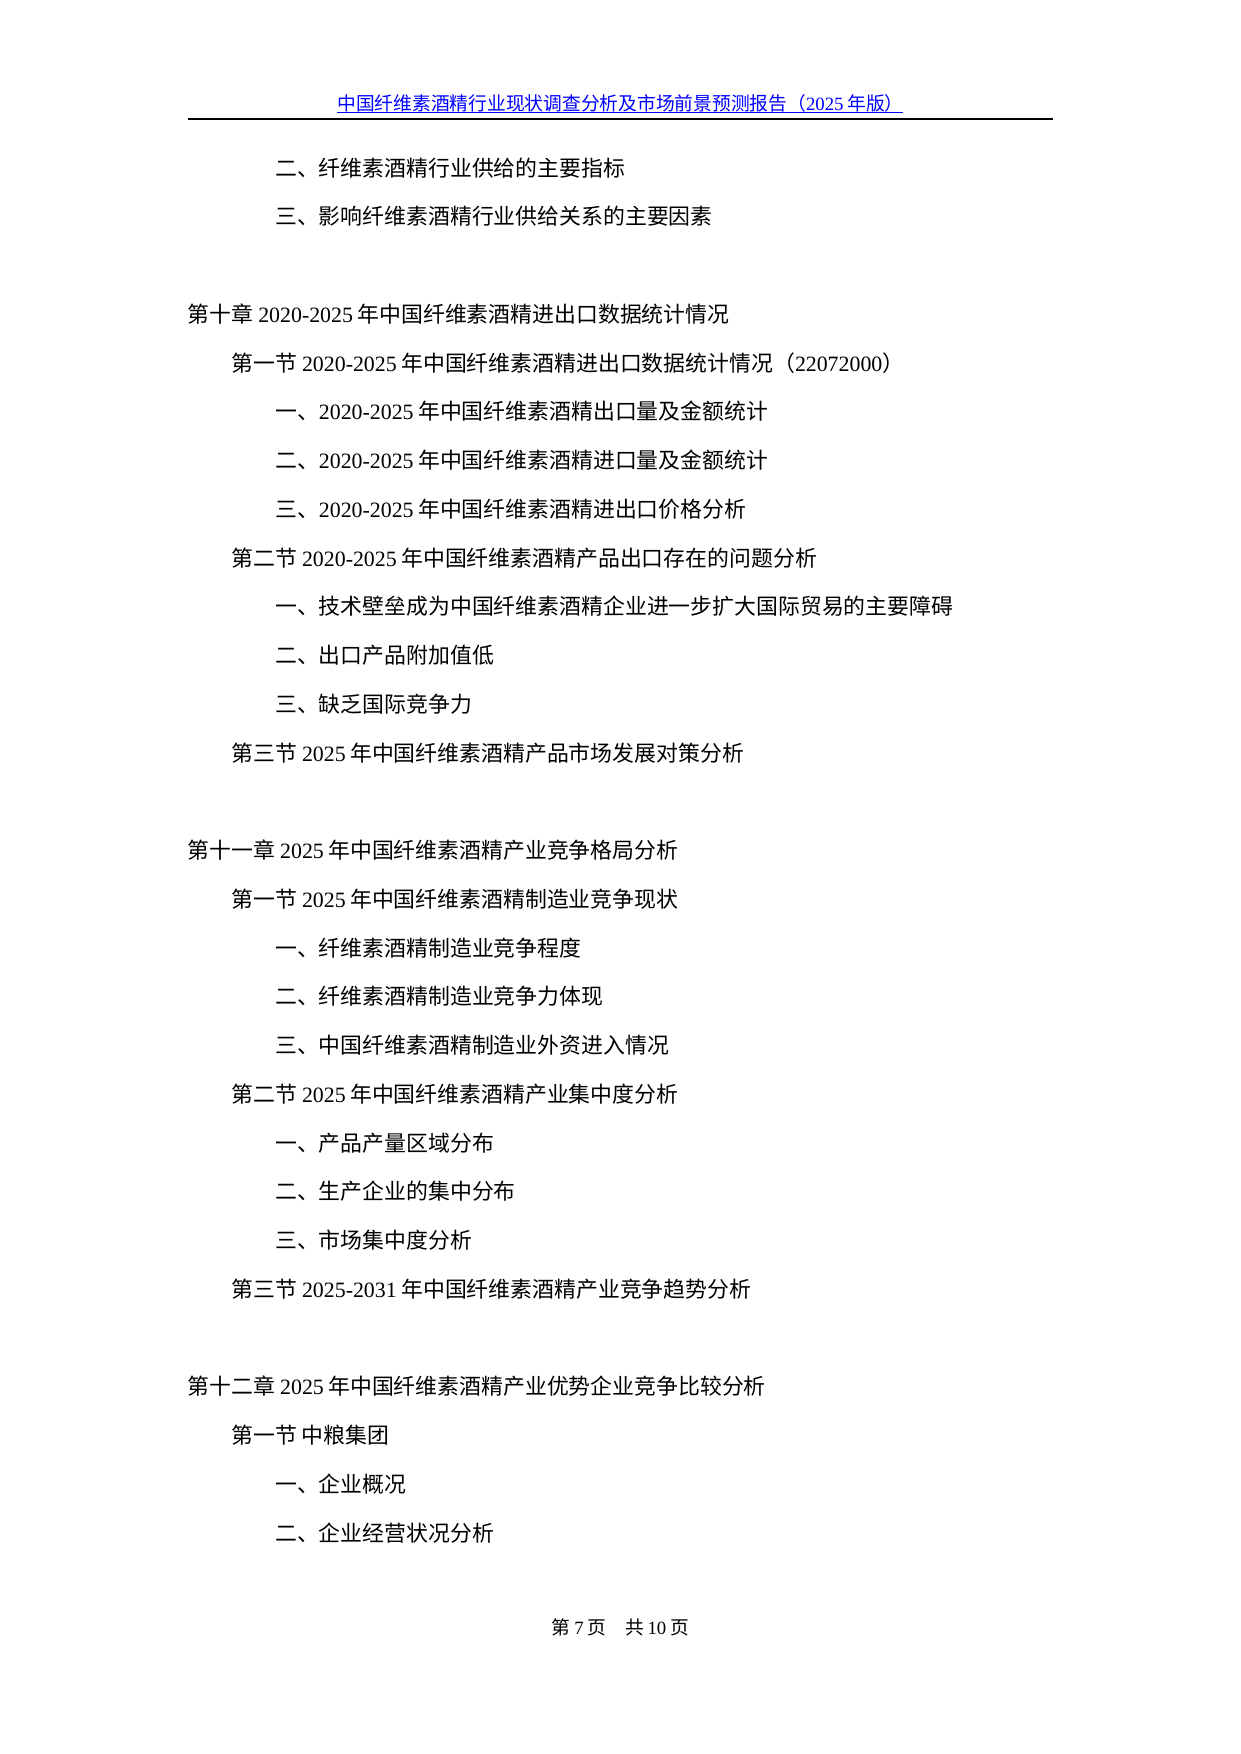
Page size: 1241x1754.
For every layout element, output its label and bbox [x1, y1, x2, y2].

text [187, 150, 1053, 1548]
